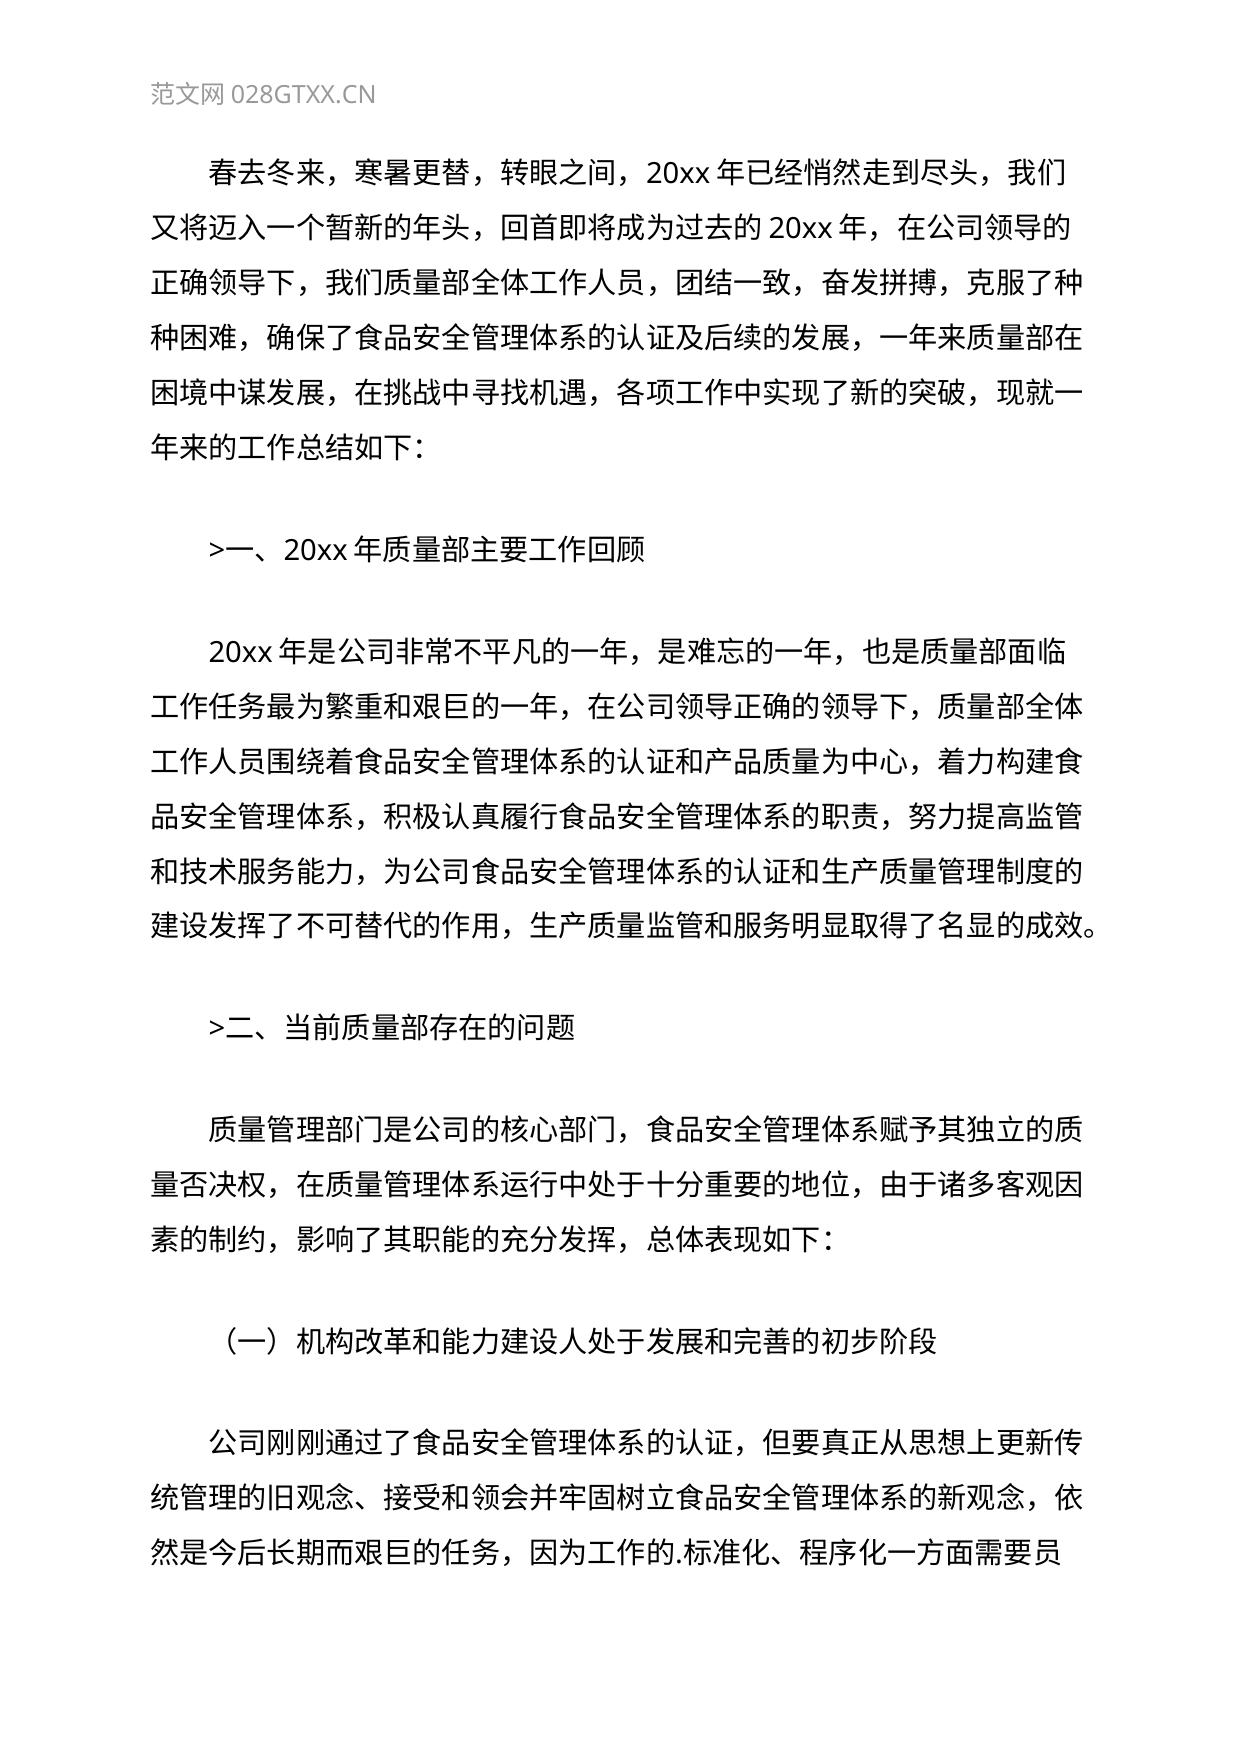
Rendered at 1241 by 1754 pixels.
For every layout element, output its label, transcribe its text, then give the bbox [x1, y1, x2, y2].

text 质量管理部门是公司的核心部门，食品安全管理体系赋予其独立的质量否决权，在质量管理体系运行中处于十分重要的地位，由于诸多客观因素的制约，影响了其职能的充分发挥，总体表现如下： [150, 1107, 1090, 1259]
text >一、20xx年质量部主要工作回顾 [150, 526, 1090, 569]
text 20xx年是公司非常不平凡的一年，是难忘的一年，也是质量部面临工作任务最为繁重和艰巨的一年，在公司领导正确的领导下，质量部全体工作人员围绕着食品安全管理体系的认证和产品质量为中心，着力构建食品安全管理体系，积极认真履行食品安全管理体系的职责，努力提高监管和技术服务能力，为公司食品安全管理体系的认证和生产质量管理制度的建设发挥了不可替代的作用，生产质量监管和服务明显取得了名显的成效。 [150, 628, 1090, 945]
text 春去冬来，寒暑更替，转眼之间，20xx年已经悄然走到尽头，我们又将迈入一个暂新的年头，回首即将成为过去的20xx年，在公司领导的正确领导下，我们质量部全体工作人员，团结一致，奋发拼搏，克服了种种困难，确保了食品安全管理体系的认证及后续的发展，一年来质量部在困境中谋发展，在挑战中寻找机遇，各项工作中实现了新的突破，现就一年来的工作总结如下： [150, 150, 1090, 467]
text >二、当前质量部存在的问题 [150, 1005, 1090, 1047]
text （一）机构改革和能力建设人处于发展和完善的初步阶段 [150, 1318, 1090, 1361]
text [150, 1420, 1090, 1572]
